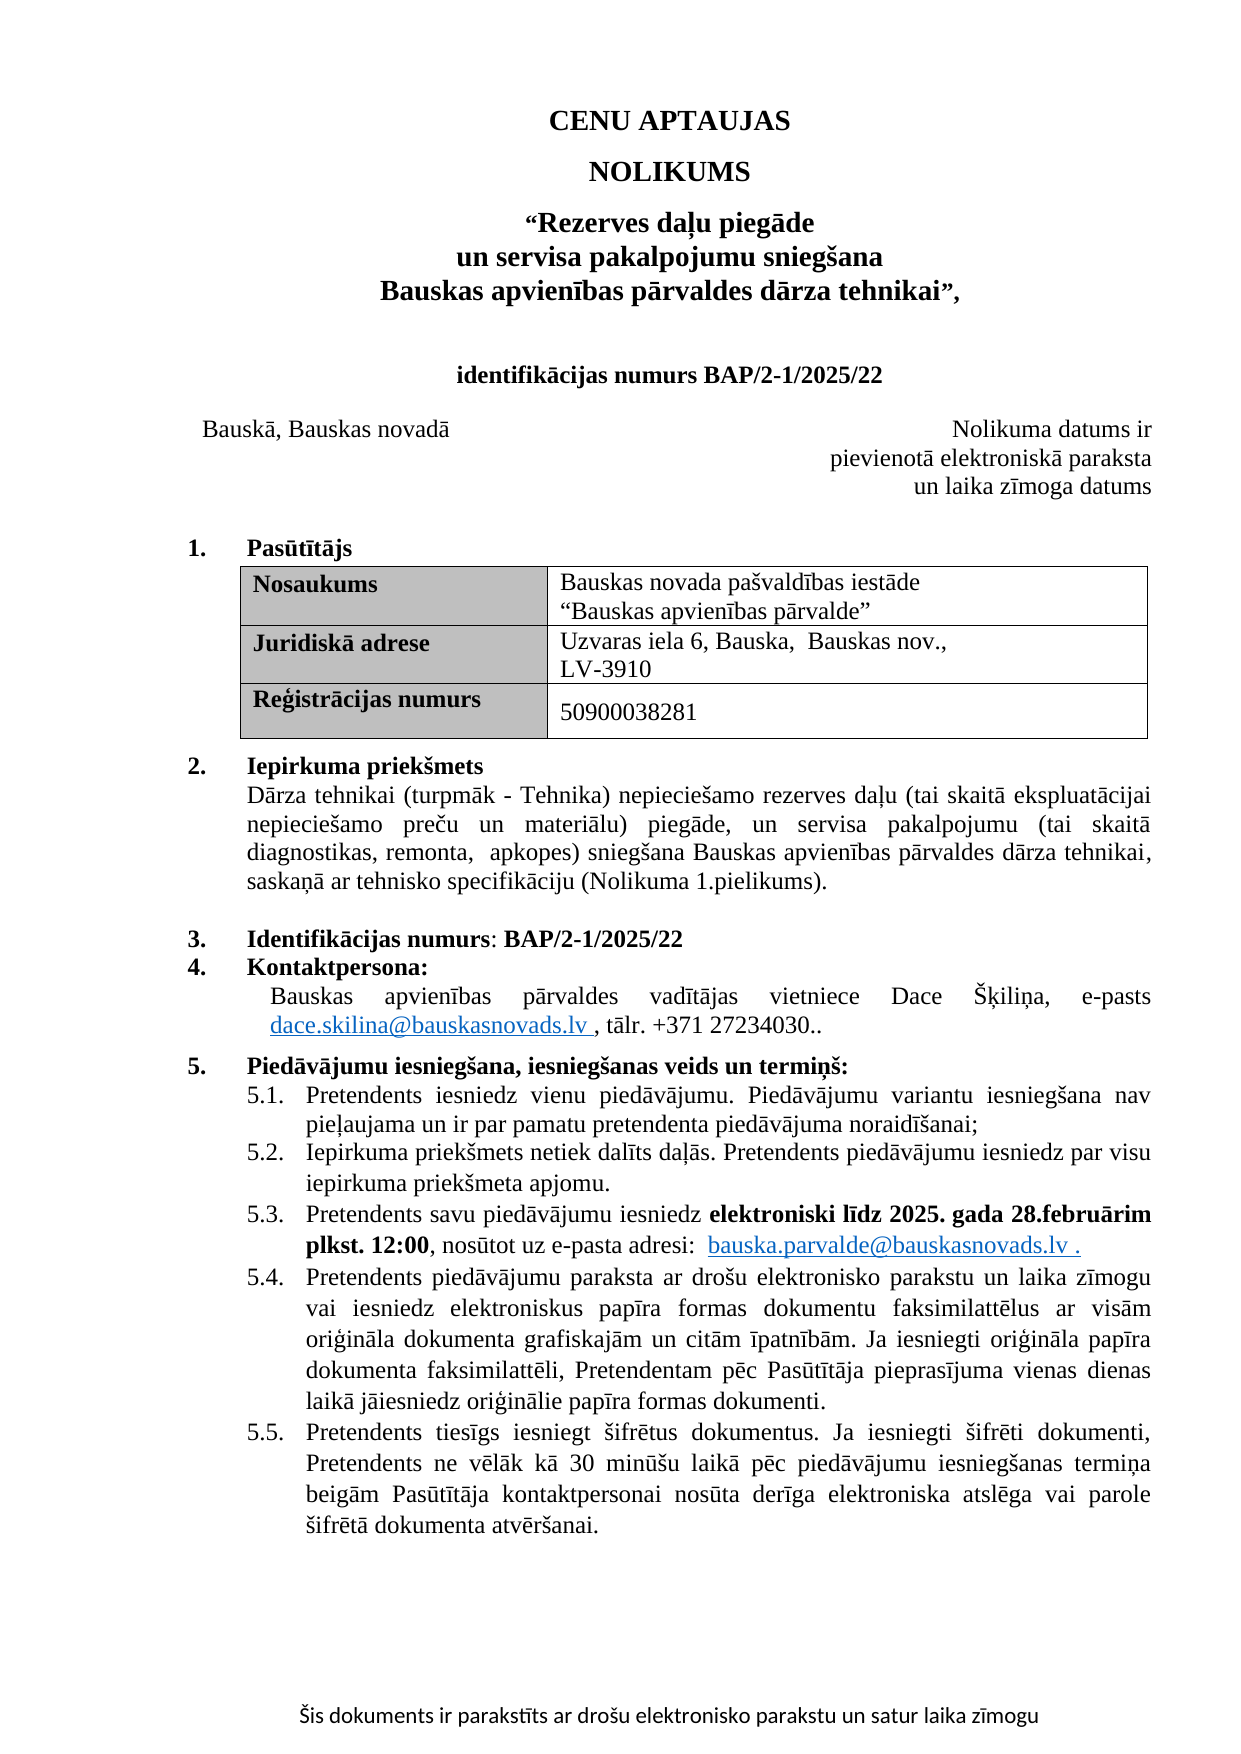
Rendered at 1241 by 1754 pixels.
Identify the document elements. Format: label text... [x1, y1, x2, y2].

list Identifikācijas numurs: BAP/2-1/2025/22 [187, 924, 1152, 952]
list Iepirkuma priekšmets netiek dalīts daļās. Pretendents piedāvājumu iesniedz par visu iepirkuma priekšmeta apjomu. [247, 1137, 1152, 1197]
text Bauskā, Bauskas novadā Nolikuma datums ir pievienotā elektroniskā paraksta [187, 414, 1152, 471]
table_cell Juridiskā adrese [241, 626, 547, 683]
text un laika zīmoga datums [187, 471, 1152, 500]
text NOLIKUMS [187, 154, 1152, 188]
text un servisa pakalpojumu sniegšana [187, 239, 1152, 273]
text “Rezerves daļu piegāde [187, 206, 1152, 239]
list Piedāvājumu iesniegšana, iesniegšanas veids un termiņš: [187, 1051, 1152, 1080]
list Pasūtītājs [187, 533, 1152, 562]
text CENU APTAUJAS [187, 103, 1152, 137]
text Bauskas apvienības pārvaldes vadītājas vietniece Dace Šķiliņa, e-pasts dace.skilina@bauskasnovads.lv , tālr. +371 27234030.. [270, 981, 1152, 1039]
list Pretendents savu piedāvājumu iesniedz elektroniski līdz 2025. gada 28.februārim plkst. 12:00, nosūtot uz e-pasta adresi: bauska.parvalde@bauskasnovads.lv . [247, 1199, 1152, 1259]
table_header Nosaukums [241, 567, 547, 625]
list Pretendents iesniedz vienu piedāvājumu. Piedāvājumu variantu iesniegšana nav pieļaujama un ir par pamatu pretendenta piedāvājuma noraidīšanai; [247, 1080, 1152, 1137]
table_cell Reģistrācijas numurs [241, 684, 547, 738]
list Iepirkuma priekšmets [187, 751, 1152, 780]
text Bauskas apvienības pārvaldes dārza tehnikai”, [187, 273, 1152, 306]
list Pretendents tiesīgs iesniegt šifrētus dokumentus. Ja iesniegti šifrēti dokumenti, Pretendents ne vēlāk kā 30 minūšu laikā pēc piedāvājumu iesniegšanas termiņa beigām Pasūtītāja kontaktpersonai nosūta derīga elektroniska atslēga vai parole šifrētā dokumenta atvēršanai. [247, 1417, 1152, 1539]
list Dārza tehnikai (turpmāk - Tehnika) nepieciešamo rezerves daļu (tai skaitā ekspluatācijai nepieciešamo preču un materiālu) piegāde, un servisa pakalpojumu (tai skaitā diagnostikas, remonta, apkopes) sniegšana Bauskas apvienības pārvaldes dārza tehnikai, saskaņā ar tehnisko specifikāciju (Nolikuma 1.pielikums). [247, 780, 1152, 895]
table_cell 50900038281 [548, 684, 1147, 738]
list Kontaktpersona: [187, 952, 1152, 981]
table_cell Uzvaras iela 6, Bauska, Bauskas nov., LV-3910 [548, 626, 1147, 683]
list Pretendents piedāvājumu paraksta ar drošu elektronisko parakstu un laika zīmogu vai iesniedz elektroniskus papīra formas dokumentu faksimilattēlus ar visām oriģināla dokumenta grafiskajām un citām īpatnībām. Ja iesniegti oriģināla papīra dokumenta faksimilattēli, Pretendentam pēc Pasūtītāja pieprasījuma vienas dienas laikā jāiesniedz oriģinālie papīra formas dokumenti. [247, 1262, 1152, 1415]
text identifikācijas numurs BAP/2-1/2025/22 [187, 360, 1152, 389]
table_header Bauskas novada pašvaldības iestāde “Bauskas apvienības pārvalde” [548, 567, 1147, 625]
